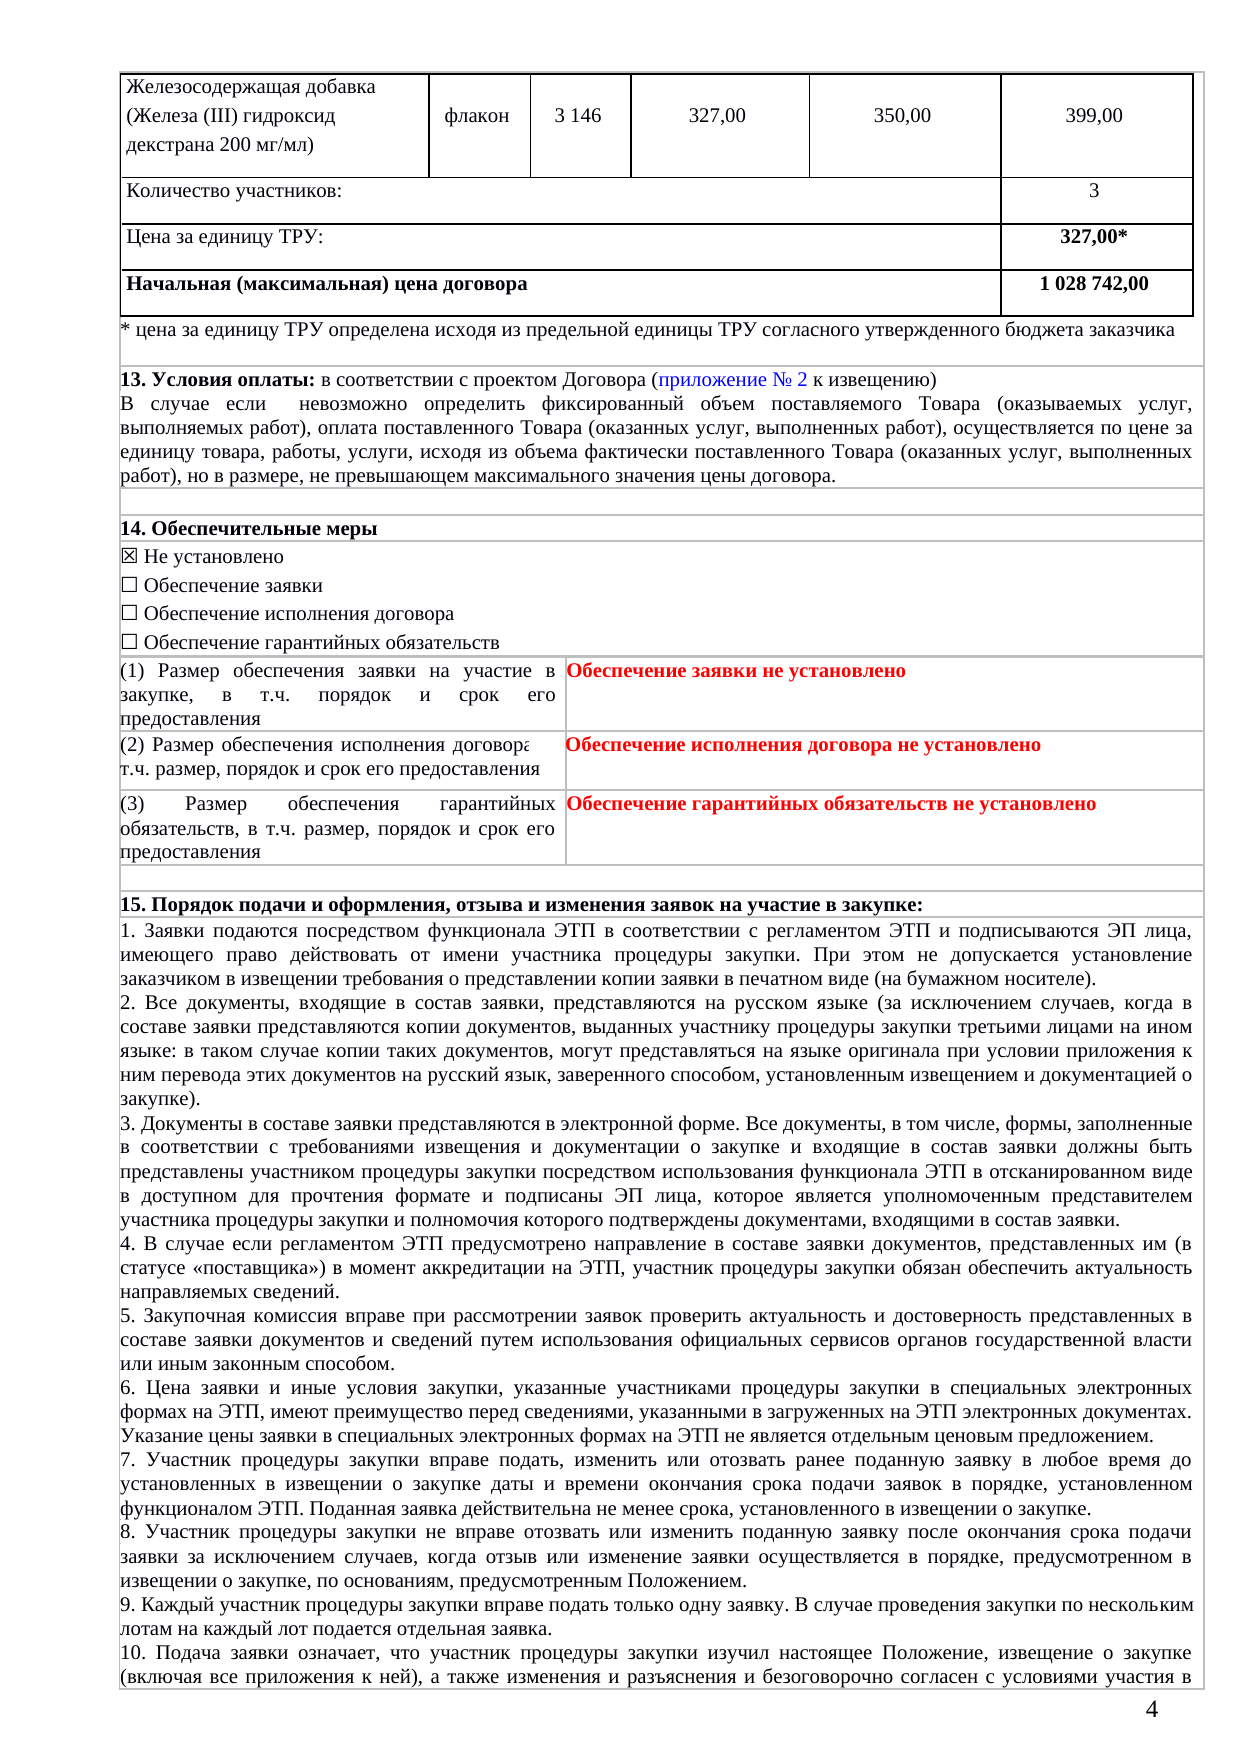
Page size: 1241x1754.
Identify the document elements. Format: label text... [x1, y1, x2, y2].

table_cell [121, 918, 1203, 1688]
table_cell (2) Размер обеспечения исполнения договора, в т.ч. размер, порядок и срок его предоставления [121, 732, 565, 789]
table_cell (1) Размер обеспечения заявки на участие в закупке, в т.ч. порядок и срок его предоставления [121, 658, 565, 730]
table_cell (3) Размер обеспечения гарантийных обязательств, в т.ч. размер, порядок и срок его предоставления [121, 791, 565, 863]
table_cell 15. Порядок подачи и оформления, отзыва и изменения заявок на участие в закупке: [121, 892, 1203, 916]
table_cell Не установлено Обеспечение заявки Обеспечение исполнения договора Обеспечение гарантийных обязательств [121, 542, 1203, 655]
table_cell [121, 866, 1203, 890]
table_cell [121, 489, 1203, 513]
table_cell Обеспечение заявки не установлено [567, 658, 1203, 730]
table_cell 13. Условия оплаты: в соответствии с проектом Договора (приложение № 2 к извещению) В случае если невозможно определить фиксированный объем поставляемого Товара (оказываемых услуг, выполняемых работ), оплата поставленного Товара (оказанных услуг, выполненных работ), осуществляется по цене за единицу товара, работы, услуги, исходя из объема фактически поставленного Товара (оказанных услуг, выполненных работ), но в размере, не превышающем максимального значения цены договора. [121, 367, 1203, 487]
table_cell Обеспечение гарантийных обязательств не установлено [567, 791, 1203, 863]
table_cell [121, 73, 1203, 365]
table_cell 14. Обеспечительные меры [121, 516, 1203, 539]
table_cell Обеспечение исполнения договора не установлено [567, 732, 1203, 789]
